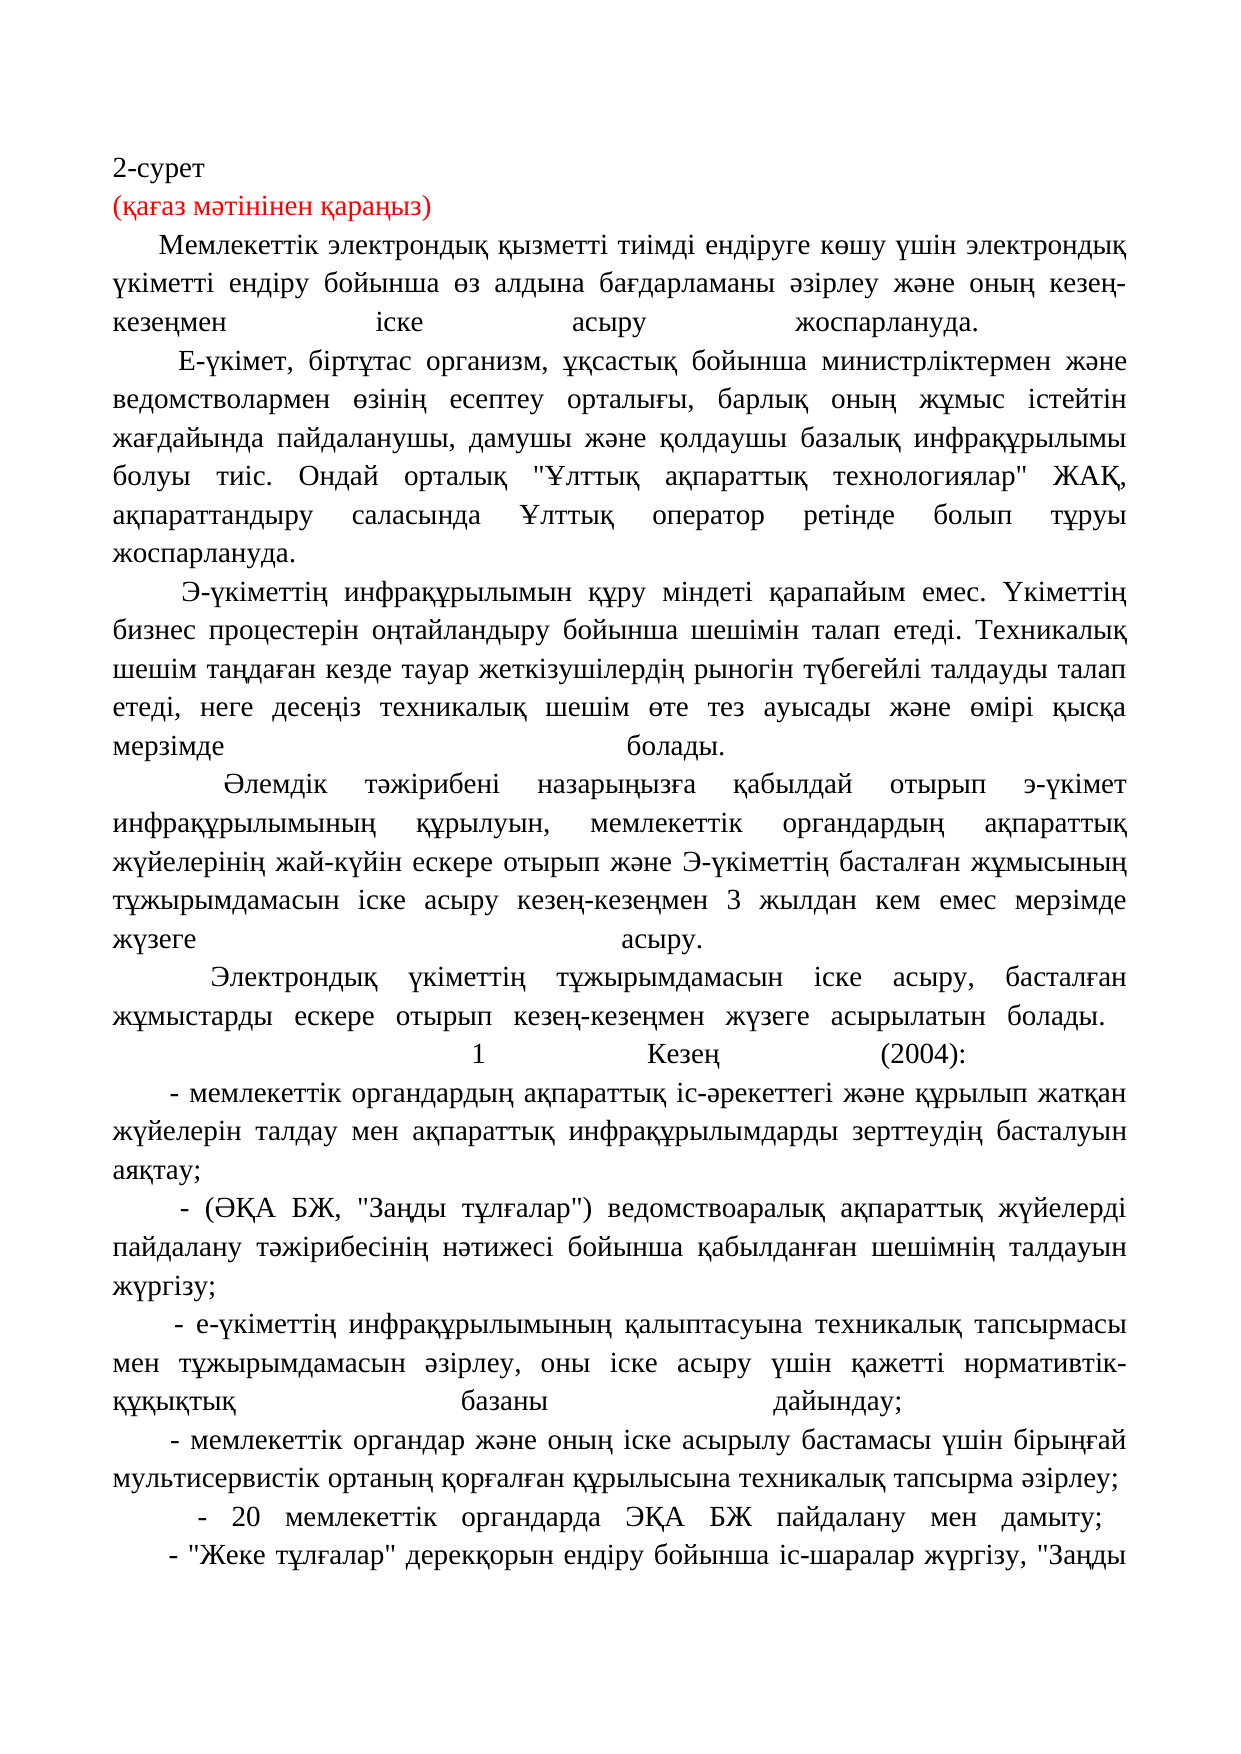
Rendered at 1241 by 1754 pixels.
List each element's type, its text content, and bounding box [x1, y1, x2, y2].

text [112, 227, 1128, 1571]
text 2-сурет (қағаз мәтінінен қараңыз) [112, 150, 1128, 222]
